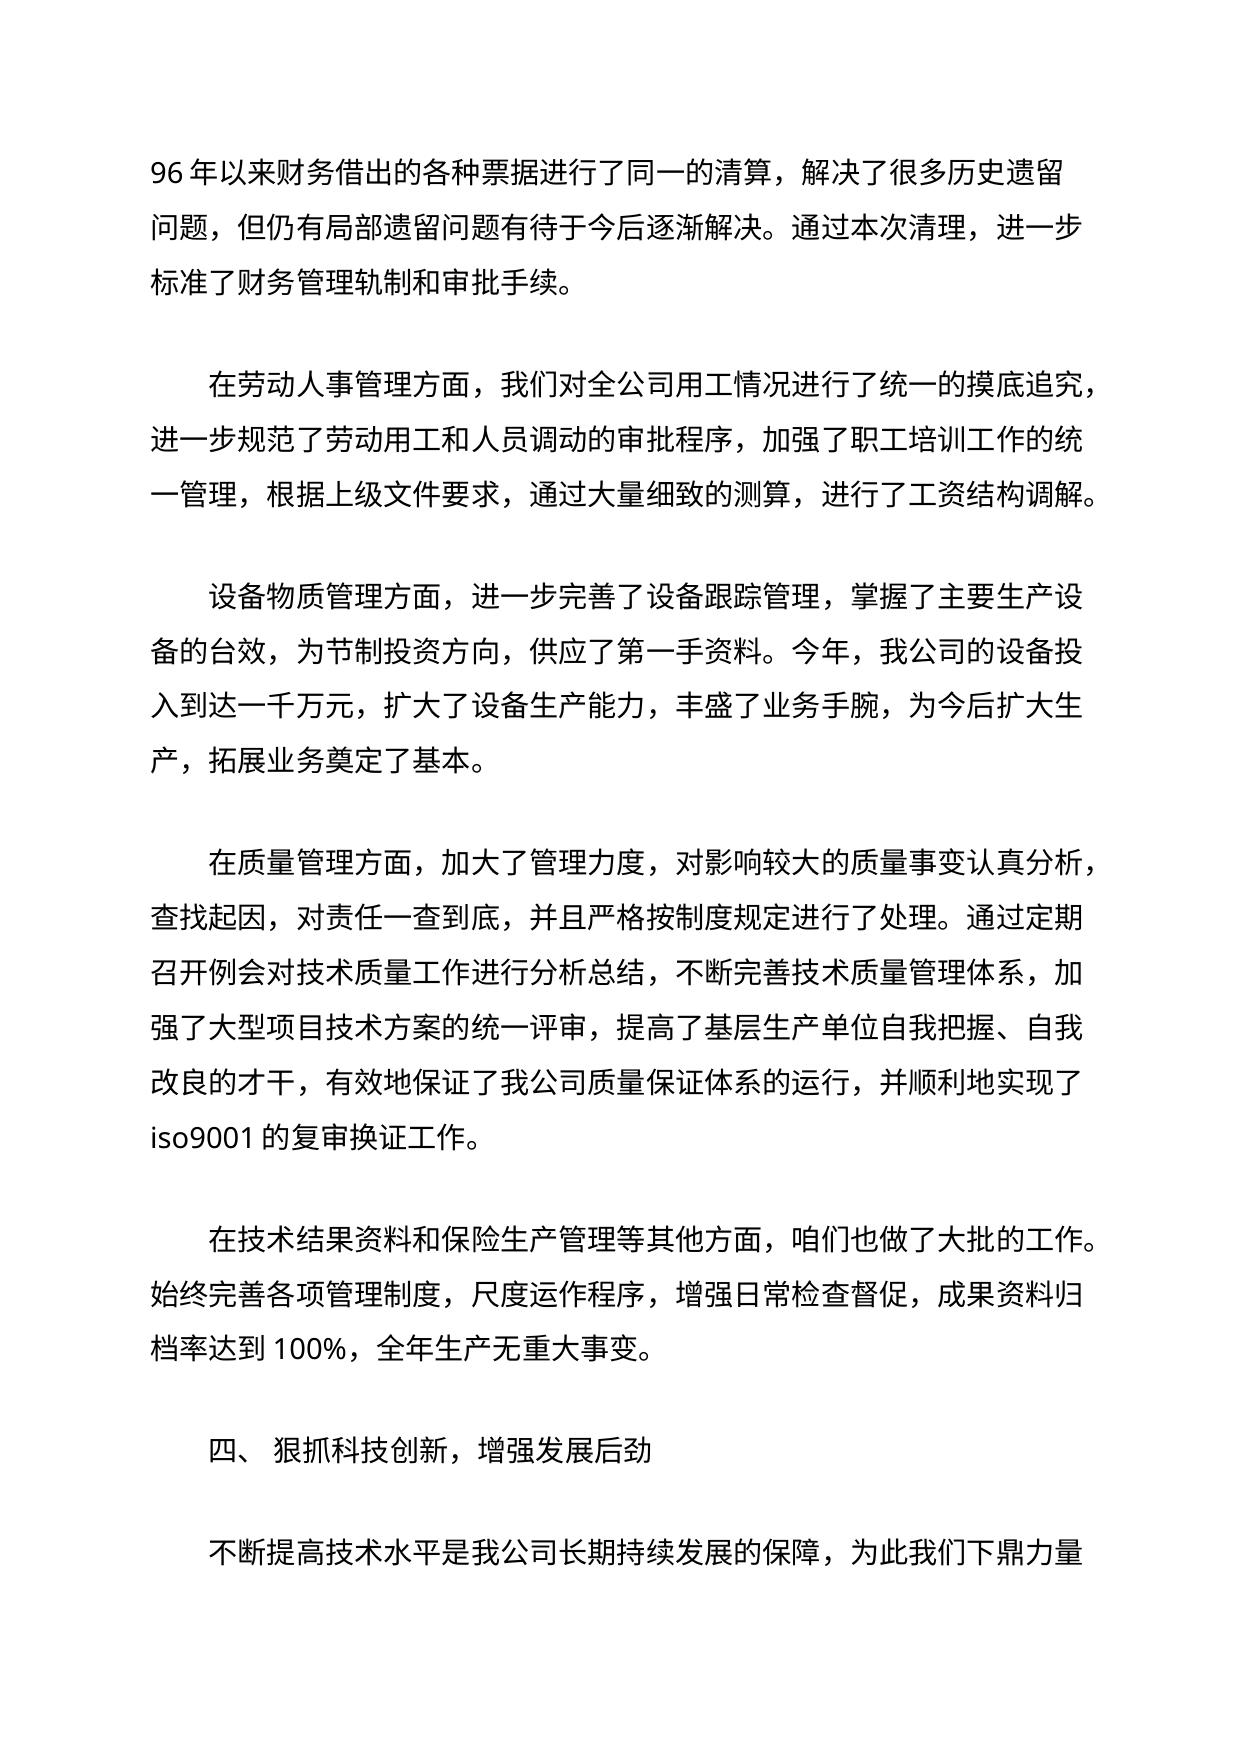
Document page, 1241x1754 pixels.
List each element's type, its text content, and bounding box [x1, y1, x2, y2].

text 设备物质管理方面，进一步完善了设备跟踪管理，掌握了主要生产设备的台效，为节制投资方向，供应了第一手资料。今年，我公司的设备投入到达一千万元，扩大了设备生产能力，丰盛了业务手腕，为今后扩大生产，拓展业务奠定了基本。 [150, 573, 1090, 780]
text 在技术结果资料和保险生产管理等其他方面，咱们也做了大批的工作。始终完善各项管理制度，尺度运作程序，增强日常检查督促，成果资料归档率达到100%，全年生产无重大事变。 [150, 1216, 1090, 1368]
text 四、 狠抓科技创新，增强发展后劲 [150, 1428, 1090, 1470]
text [150, 1530, 1090, 1572]
text 在质量管理方面，加大了管理力度，对影响较大的质量事变认真分析，查找起因，对责任一查到底，并且严格按制度规定进行了处理。通过定期召开例会对技术质量工作进行分析总结，不断完善技术质量管理体系，加强了大型项目技术方案的统一评审，提高了基层生产单位自我把握、自我改良的才干，有效地保证了我公司质量保证体系的运行，并顺利地实现了iso9001的复审换证工作。 [150, 840, 1090, 1157]
text 在劳动人事管理方面，我们对全公司用工情况进行了统一的摸底追究，进一步规范了劳动用工和人员调动的审批程序，加强了职工培训工作的统一管理，根据上级文件要求，通过大量细致的测算，进行了工资结构调解。 [150, 362, 1090, 514]
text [150, 150, 1090, 302]
